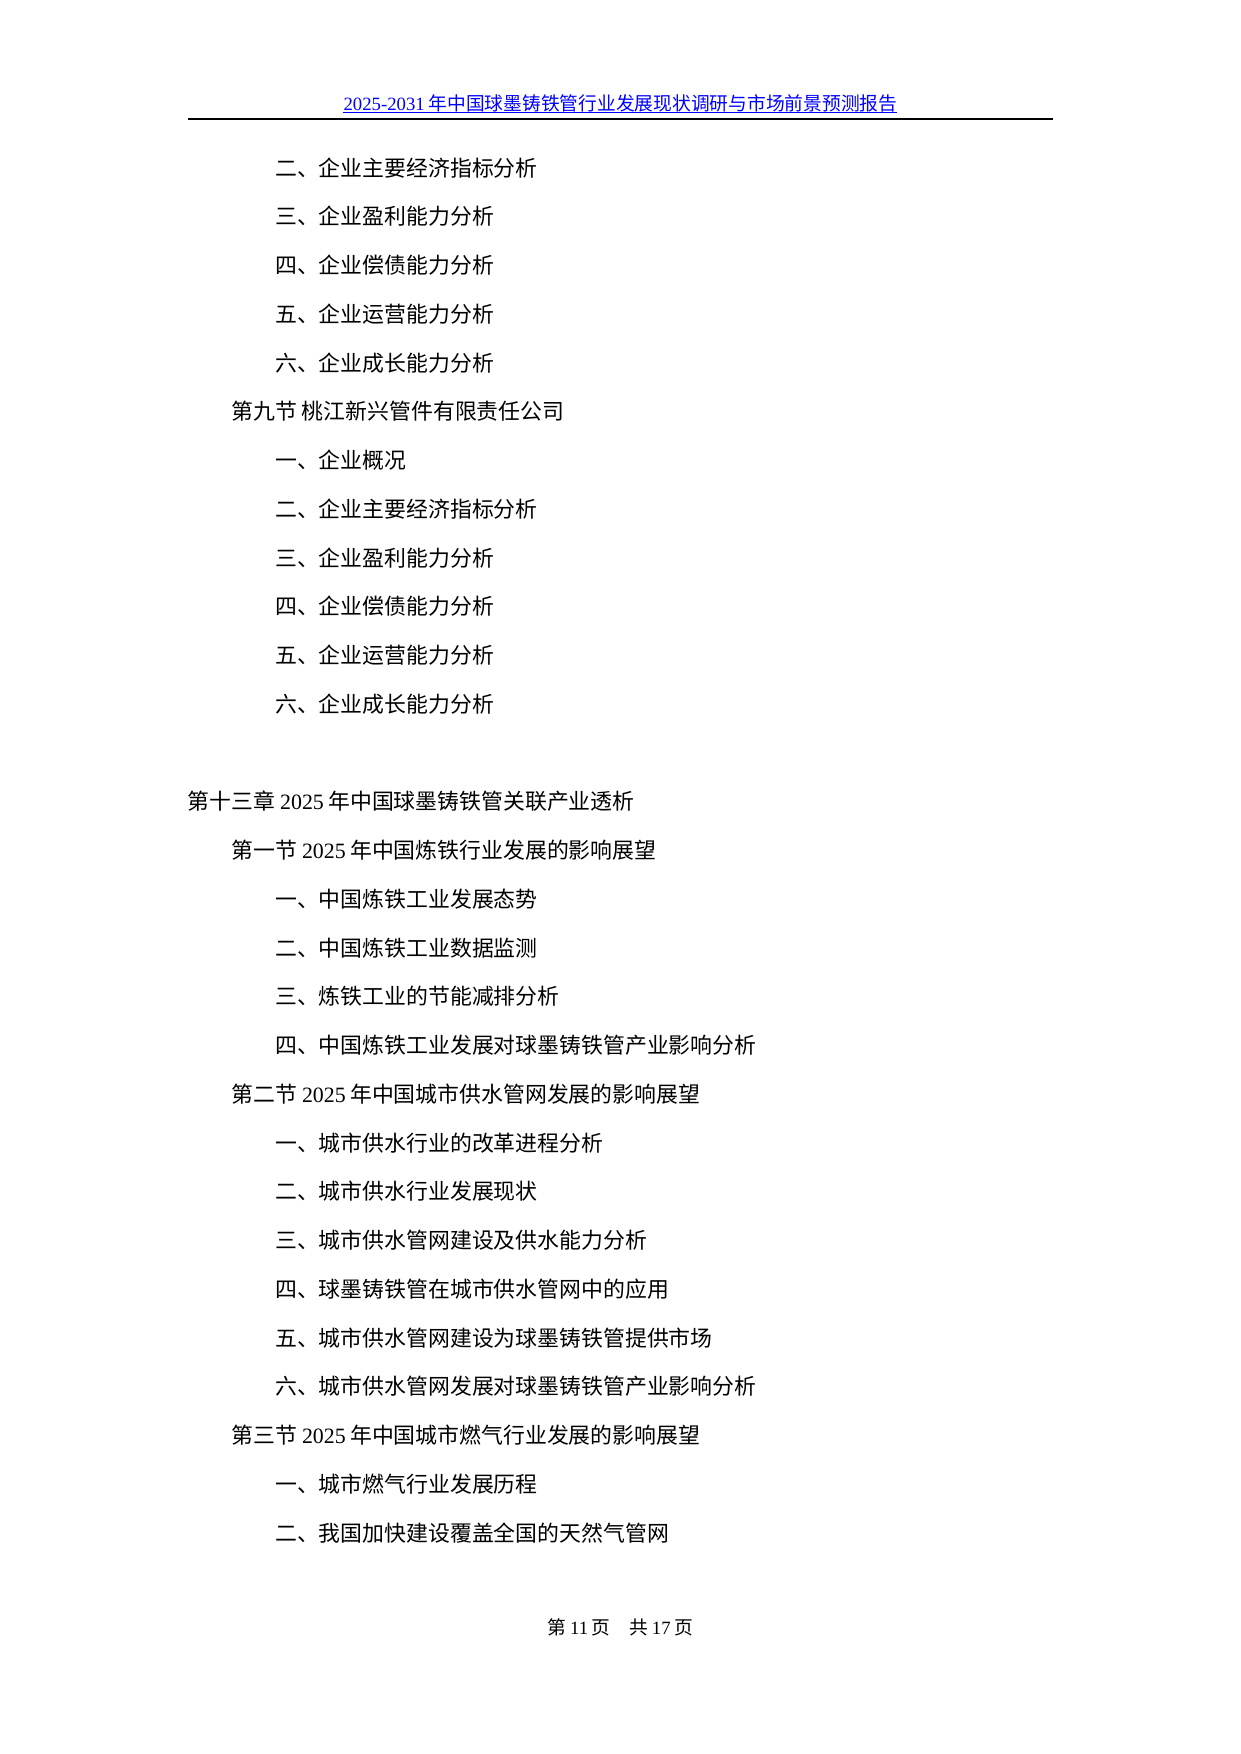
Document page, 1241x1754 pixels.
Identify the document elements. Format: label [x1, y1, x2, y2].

text [187, 150, 1053, 1548]
